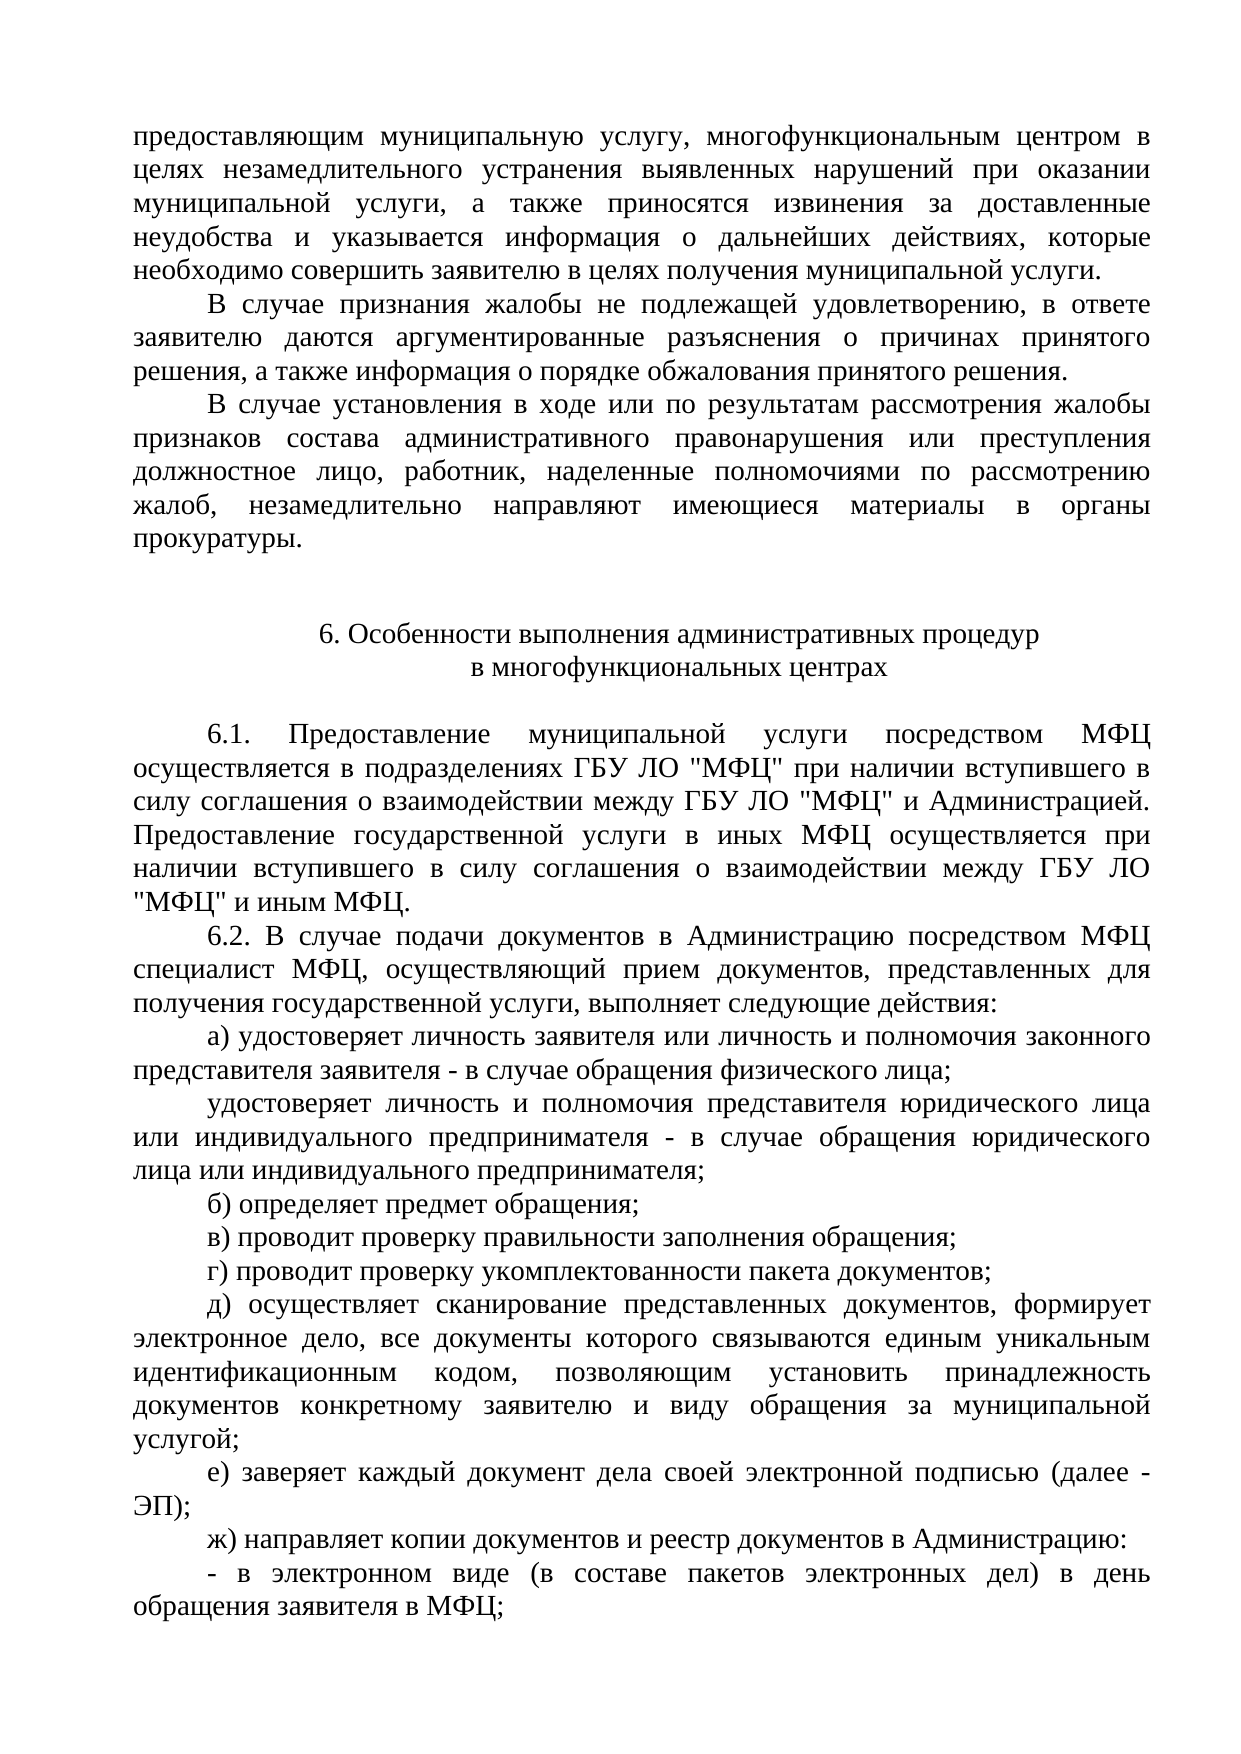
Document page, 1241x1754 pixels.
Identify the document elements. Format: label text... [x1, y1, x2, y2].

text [133, 118, 1152, 286]
text е) заверяет каждый документ дела своей электронной подписью (далее - ЭП); [133, 1454, 1152, 1521]
text 6. Особенности выполнения административных процедур [133, 616, 1152, 649]
text а) удостоверяет личность заявителя или личность и полномочия законного представителя заявителя - в случае обращения физического лица; [133, 1018, 1152, 1085]
text ж) направляет копии документов и реестр документов в Администрацию: [133, 1521, 1152, 1555]
text удостоверяет личность и полномочия представителя юридического лица или индивидуального предпринимателя - в случае обращения юридического лица или индивидуального предпринимателя; [133, 1085, 1152, 1186]
text г) проводит проверку укомплектованности пакета документов; [133, 1253, 1152, 1287]
text 6.2. В случае подачи документов в Администрацию посредством МФЦ специалист МФЦ, осуществляющий прием документов, представленных для получения государственной услуги, выполняет следующие действия: [133, 918, 1152, 1018]
text 6.1. Предоставление муниципальной услуги посредством МФЦ осуществляется в подразделениях ГБУ ЛО "МФЦ" при наличии вступившего в силу соглашения о взаимодействии между ГБУ ЛО "МФЦ" и Администрацией. Предоставление государственной услуги в иных МФЦ осуществляется при наличии вступившего в силу соглашения о взаимодействии между ГБУ ЛО "МФЦ" и иным МФЦ. [133, 716, 1152, 918]
text В случае установления в ходе или по результатам рассмотрения жалобы признаков состава административного правонарушения или преступления должностное лицо, работник, наделенные полномочиями по рассмотрению жалоб, незамедлительно направляют имеющиеся материалы в органы прокуратуры. [133, 386, 1152, 554]
text д) осуществляет сканирование представленных документов, формирует электронное дело, все документы которого связываются единым уникальным идентификационным кодом, позволяющим установить принадлежность документов конкретному заявителю и виду обращения за муниципальной услугой; [133, 1287, 1152, 1454]
text в многофункциональных центрах [133, 649, 1152, 683]
text б) определяет предмет обращения; [133, 1186, 1152, 1219]
text - в электронном виде (в составе пакетов электронных дел) в день обращения заявителя в МФЦ; [133, 1555, 1152, 1622]
text в) проводит проверку правильности заполнения обращения; [133, 1219, 1152, 1253]
text В случае признания жалобы не подлежащей удовлетворению, в ответе заявителю даются аргументированные разъяснения о причинах принятого решения, а также информация о порядке обжалования принятого решения. [133, 286, 1152, 386]
